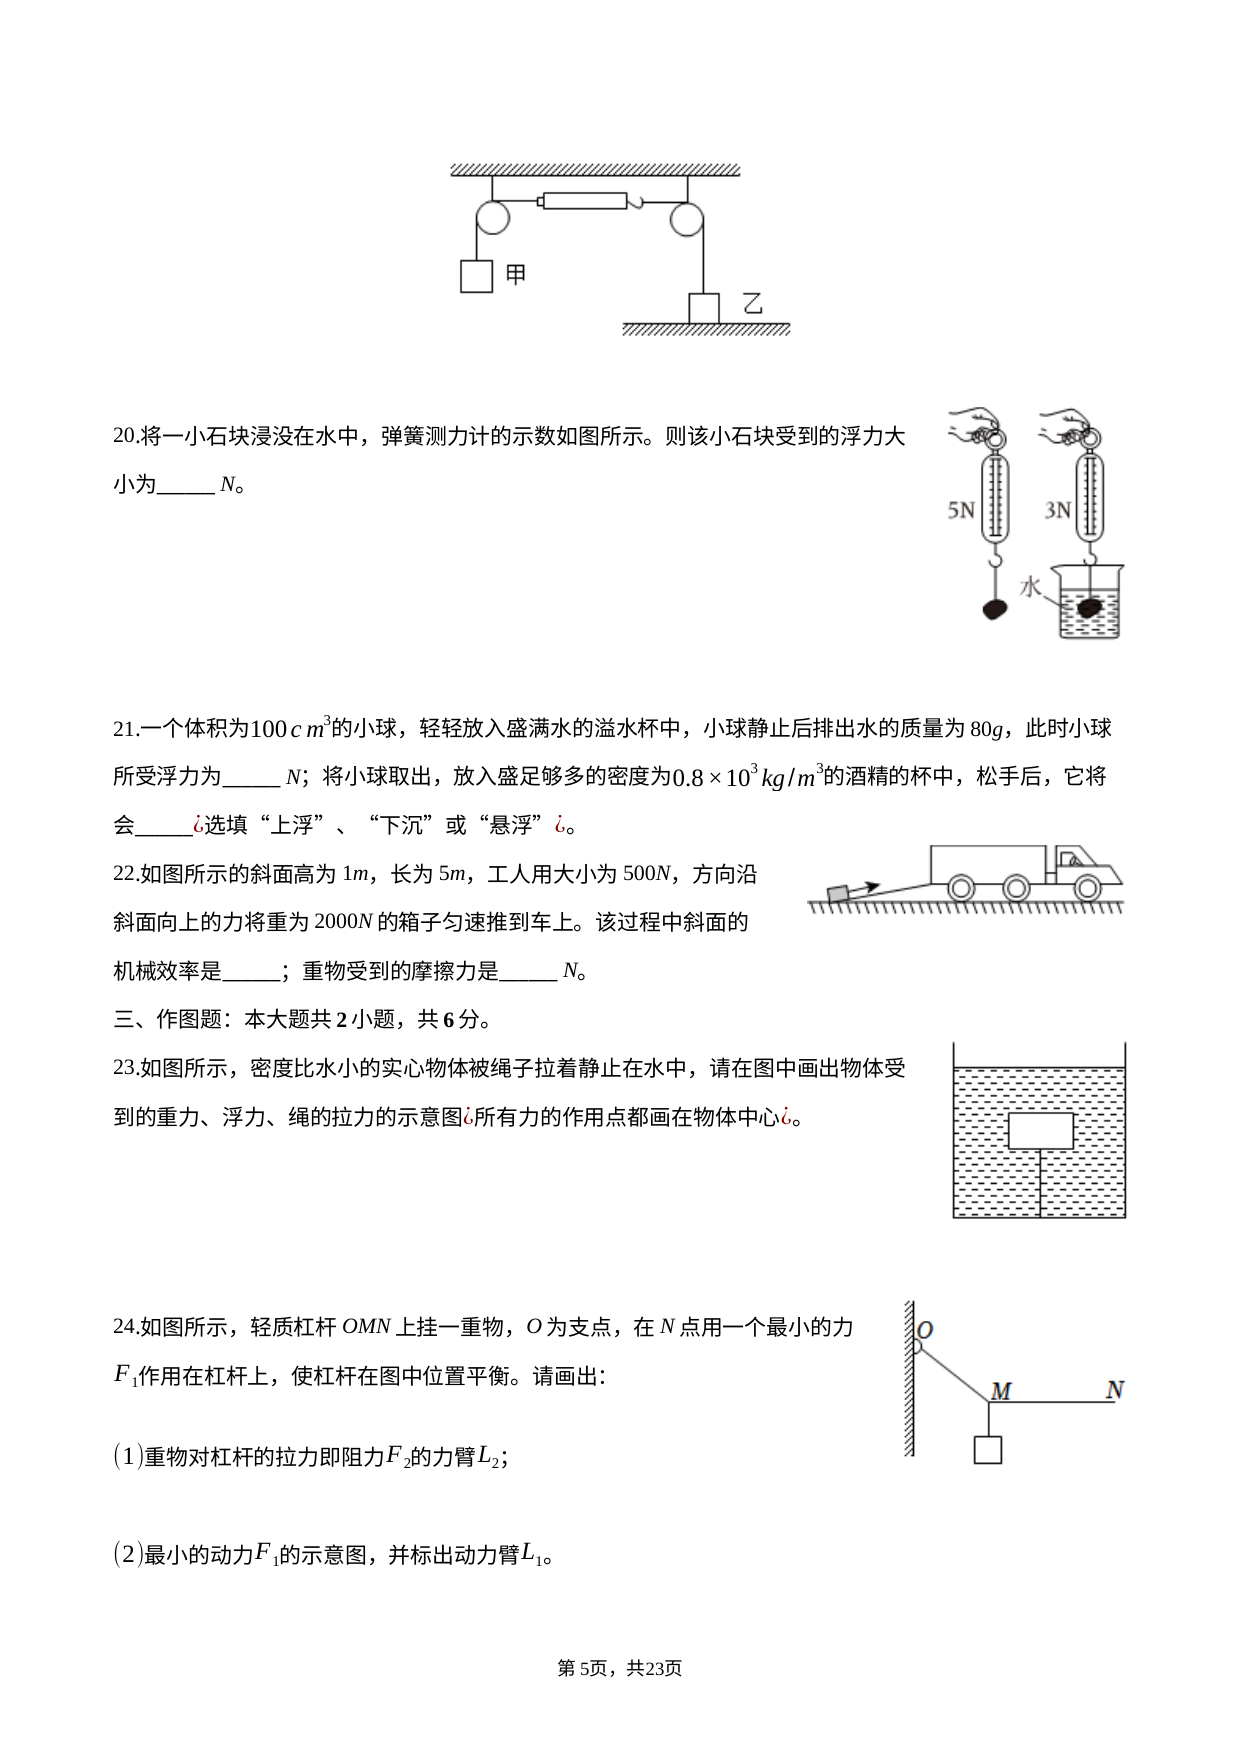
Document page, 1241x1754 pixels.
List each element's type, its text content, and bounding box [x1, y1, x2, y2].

text 三、作图题：本大题共2小题，共6分。 [113, 1002, 1127, 1034]
text 21.一个体积为的小球，轻轻放入盛满水的溢水杯中，小球静止后排出水的质量为80g，此时小球所受浮力为______ N；将小球取出，放入盛足够多的密度为的酒精的杯中，松手后，它将会______选填“上浮”、“下沉”或“悬浮”。 [113, 710, 1127, 840]
picture [947, 407, 1128, 645]
picture [448, 162, 792, 339]
picture [950, 1039, 1128, 1222]
text 22.如图所示的斜面高为1m，长为5m，工人用大小为500N，方向沿斜面向上的力将重为2000N的箱子匀速推到车上。该过程中斜面的机械效率是______；重物受到的摩擦力是______ N。 [113, 856, 1127, 986]
picture [902, 1298, 1128, 1466]
text 24.如图所示，轻质杠杆OMN上挂一重物，O为支点，在N点用一个最小的力作用在杠杆上，使杠杆在图中位置平衡。请画出： 重物对杠杆的拉力即阻力的力臂； 最小的动力的示意图，并标出动力臂。 [113, 1310, 1127, 1586]
text 20.将一小石块浸没在水中，弹簧测力计的示数如图所示。则该小石块受到的浮力大小为______ N。 [113, 418, 947, 499]
table_header [437, 162, 803, 418]
text 23.如图所示，密度比水小的实心物体被绳子拉着静止在水中，请在图中画出物体受到的重力、浮力、绳的拉力的示意图所有力的作用点都画在物体中心。 [113, 1050, 950, 1132]
picture [807, 845, 1128, 920]
